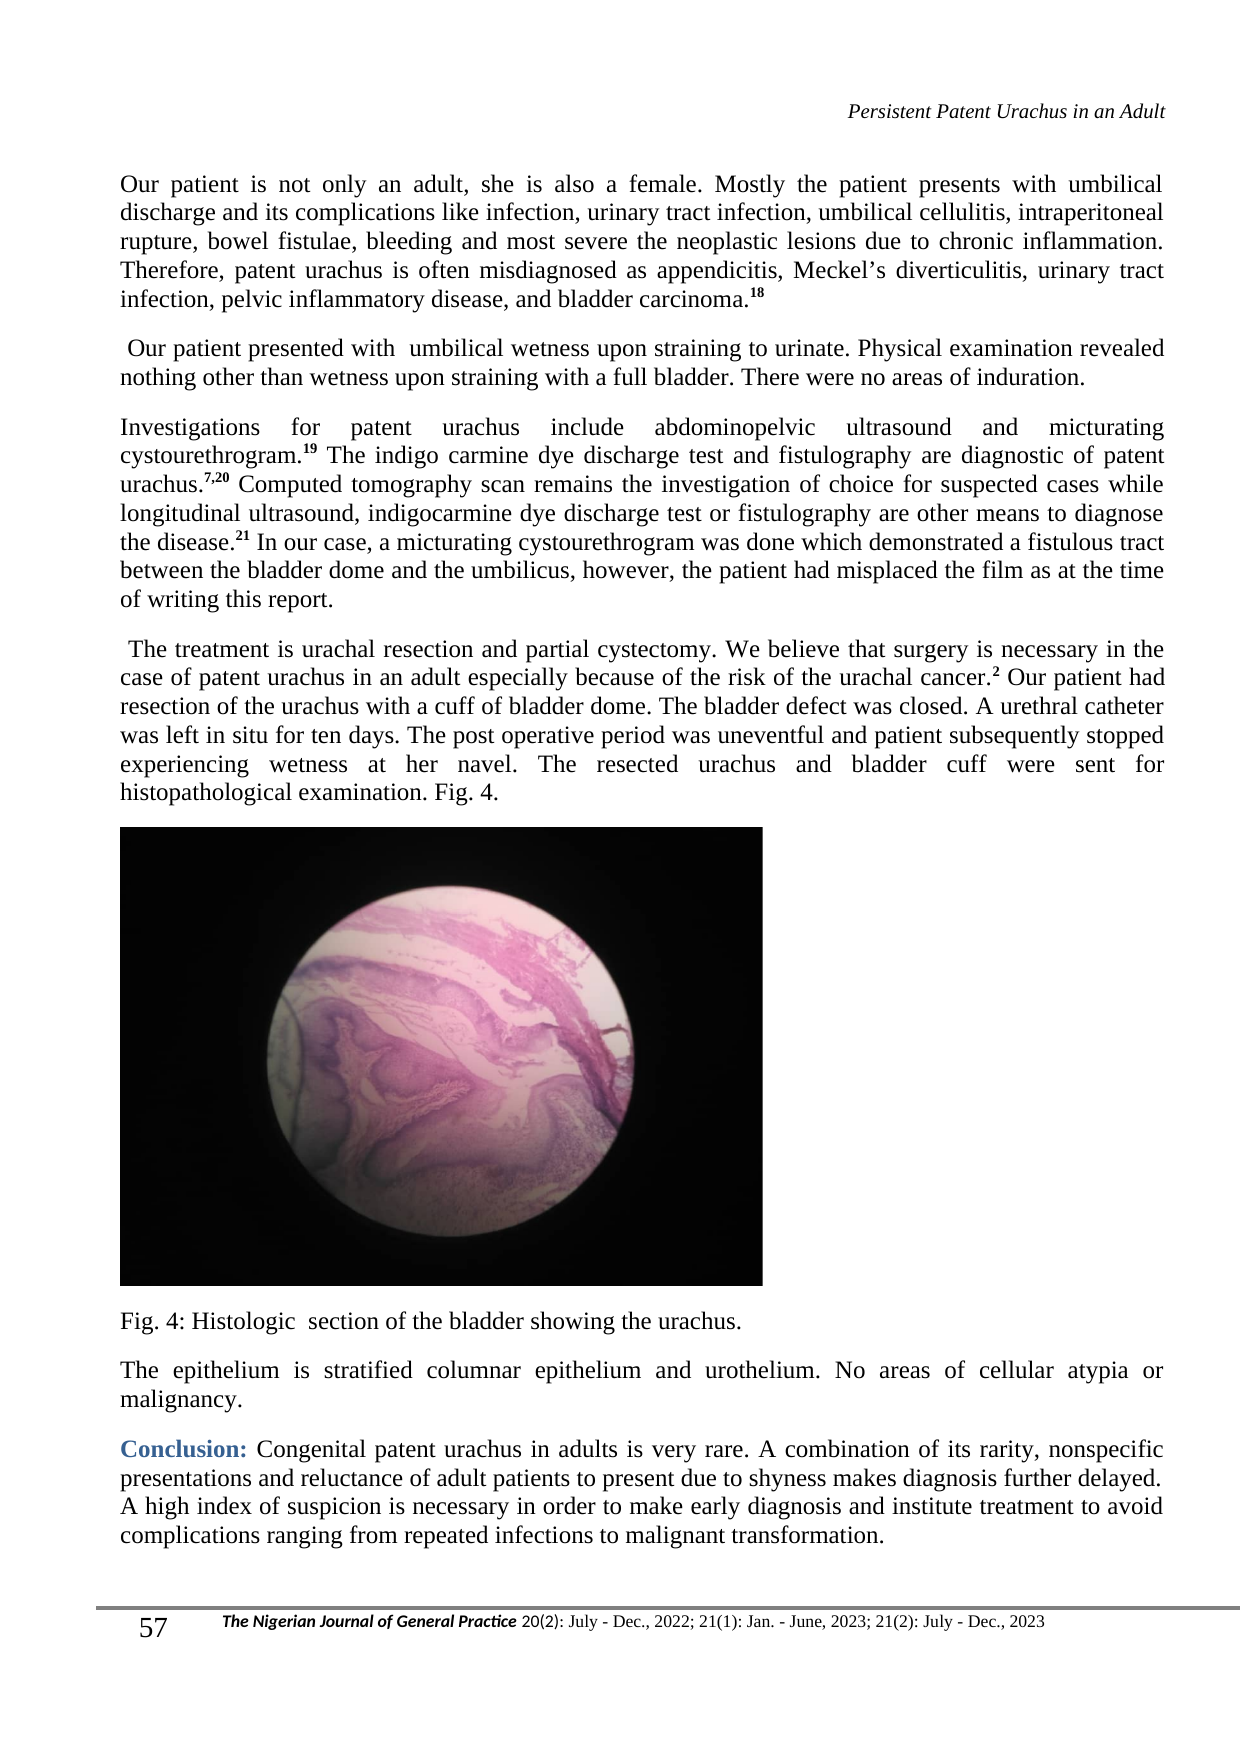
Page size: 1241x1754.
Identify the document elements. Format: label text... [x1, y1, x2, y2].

picture [120, 827, 763, 1286]
text The epithelium is stratified columnar epithelium and urothelium. No areas of cellular atypia or malignancy. [120, 1356, 1165, 1413]
text Fig. 4: Histologic section of the bladder showing the urachus. [120, 1306, 1165, 1335]
text The treatment is urachal resection and partial cystectomy. We believe that surgery is necessary in the case of patent urachus in an adult especially because of the risk of the urachal cancer.2 Our patient had resection of the urachus with a cuff of bladder dome. The bladder defect was closed. A urethral catheter was left in situ for ten days. The post operative period was uneventful and patient subsequently stopped experiencing wetness at her navel. The resected urachus and bladder cuff were sent for histopathological examination. Fig. 4. [120, 634, 1165, 806]
text Investigations for patent urachus include abdominopelvic ultrasound and micturating cystourethrogram.19 The indigo carmine dye discharge test and fistulography are diagnostic of patent urachus.7,20 Computed tomography scan remains the investigation of choice for suspected cases while longitudinal ultrasound, indigocarmine dye discharge test or fistulography are other means to diagnose the disease.21 In our case, a micturating cystourethrogram was done which demonstrated a fistulous tract between the bladder dome and the umbilicus, however, the patient had misplaced the film as at the time of writing this report. [120, 412, 1165, 613]
text Conclusion: Congenital patent urachus in adults is very rare. A combination of its rarity, nonspecific presentations and reluctance of adult patients to present due to shyness makes diagnosis further delayed. [120, 1434, 1165, 1491]
text A high index of suspicion is necessary in order to make early diagnosis and institute treatment to avoid complications ranging from repeated infections to malignant transformation. [120, 1491, 1165, 1549]
text Our patient presented with umbilical wetness upon straining to urinate. Physical examination revealed nothing other than wetness upon straining with a full bladder. There were no areas of induration. [120, 333, 1165, 391]
text Our patient is not only an adult, she is also a female. Mostly the patient presents with umbilical discharge and its complications like infection, urinary tract infection, umbilical cellulitis, intraperitoneal rupture, bowel fistulae, bleeding and most severe the neoplastic lesions due to chronic inflammation. Therefore, patent urachus is often misdiagnosed as appendicitis, Meckel’s diverticulitis, urinary tract infection, pelvic inflammatory disease, and bladder carcinoma.18 [120, 169, 1165, 312]
